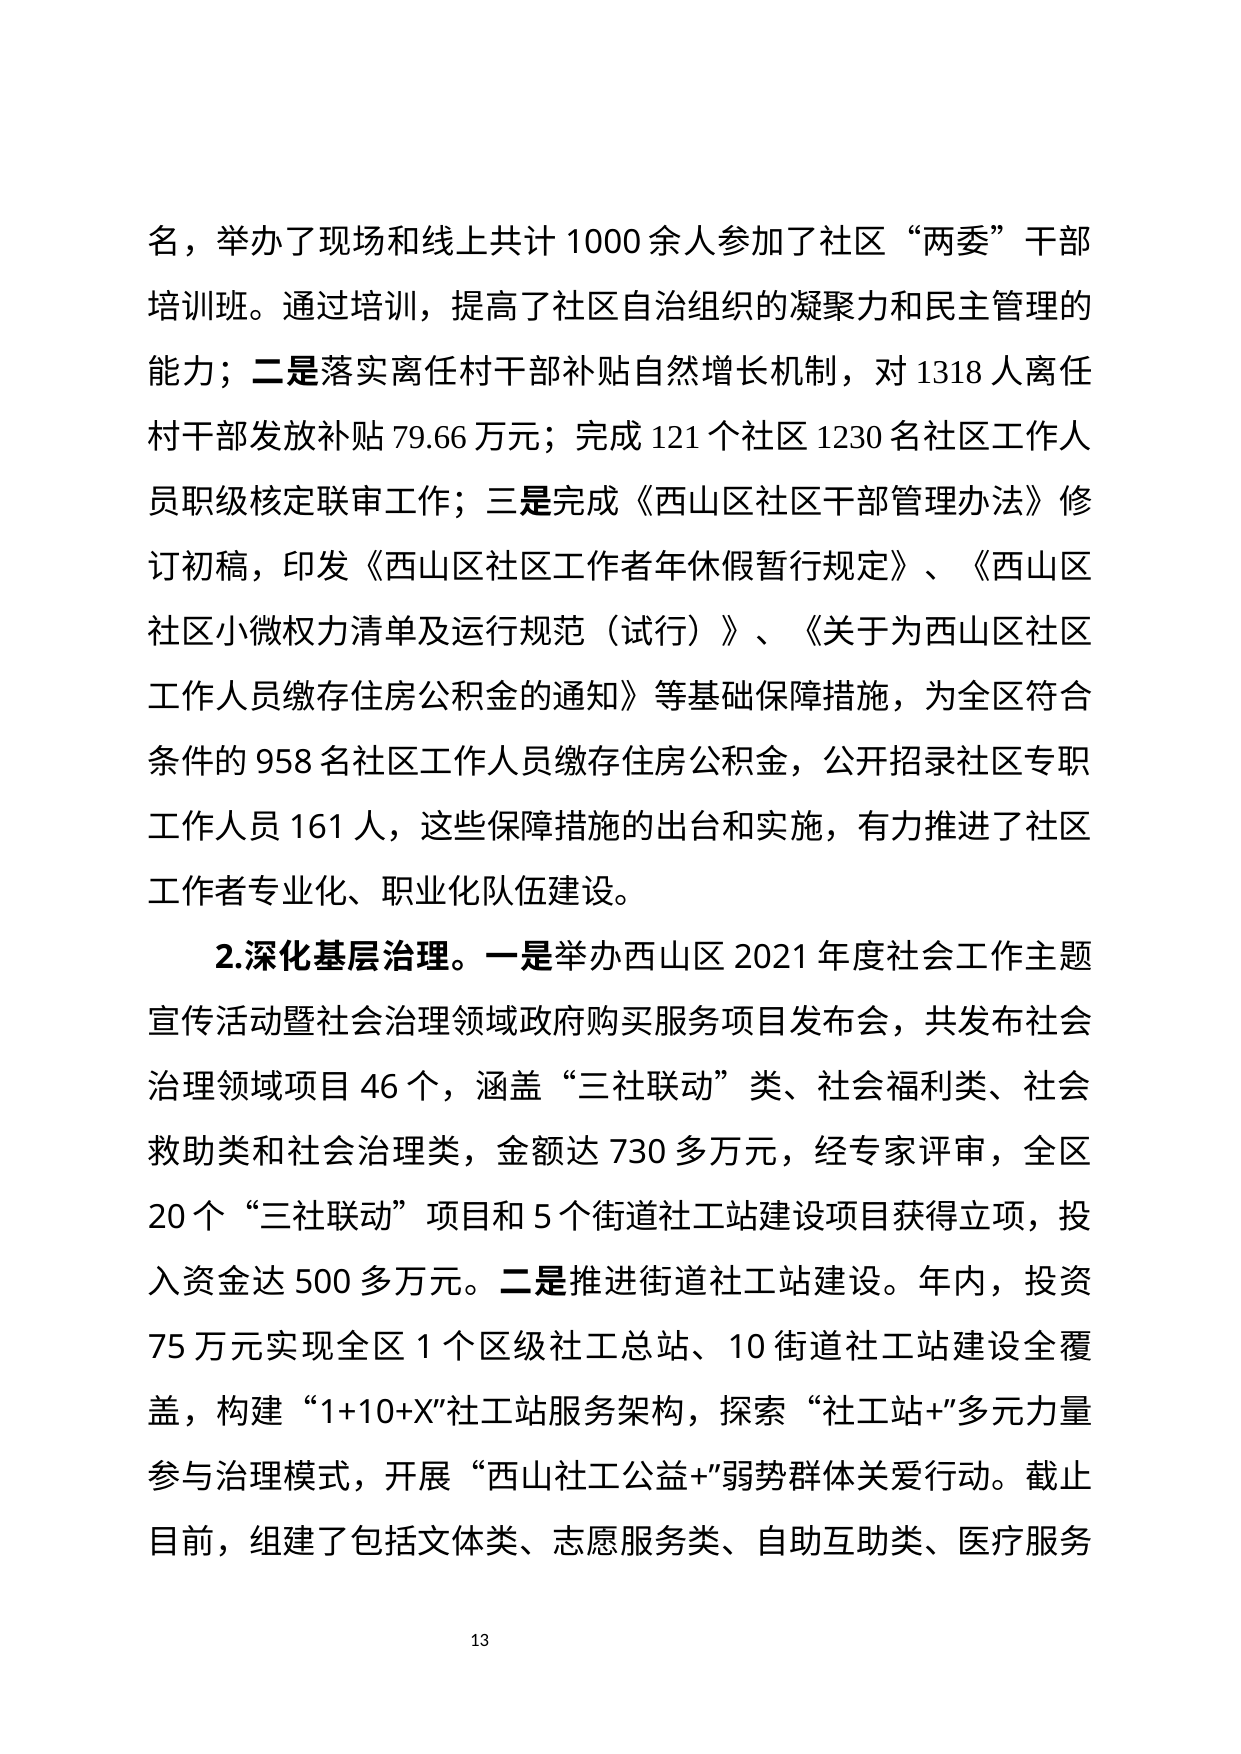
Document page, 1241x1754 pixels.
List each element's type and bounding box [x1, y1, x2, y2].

list [148, 921, 1093, 1571]
text [148, 206, 1093, 921]
